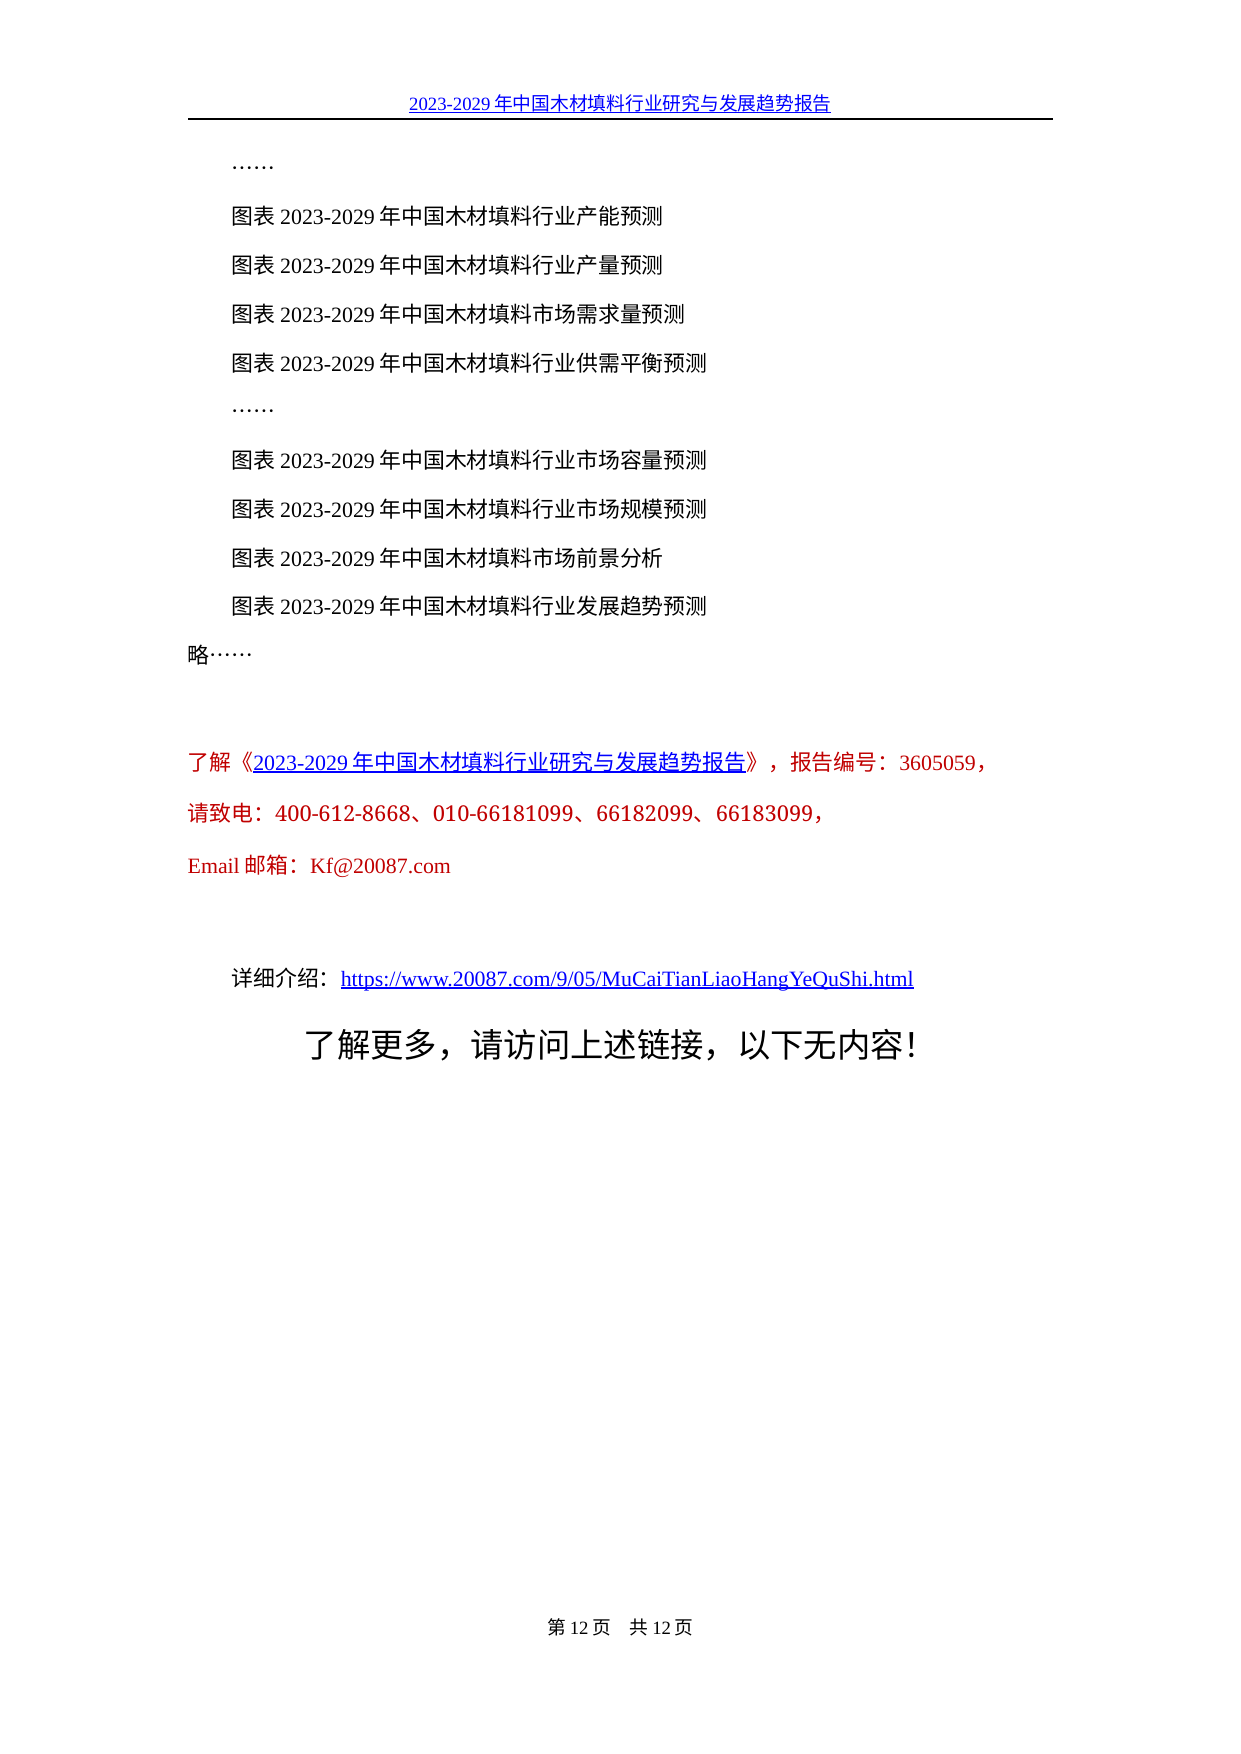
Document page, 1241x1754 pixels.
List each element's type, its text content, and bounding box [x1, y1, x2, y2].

text 了解《2023-2029年中国木材填料行业研究与发展趋势报告》，报告编号：3605059， [187, 744, 1053, 777]
title 了解更多，请访问上述链接，以下无内容！ [187, 1010, 1053, 1075]
text 请致电：400-612-8668、010-66181099、66182099、66183099， [187, 796, 1053, 828]
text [187, 150, 1053, 670]
text 详细介绍：https://www.20087.com/9/05/MuCaiTianLiaoHangYeQuShi.html [187, 960, 1053, 993]
text Email邮箱：Kf@20087.com [187, 847, 1053, 880]
